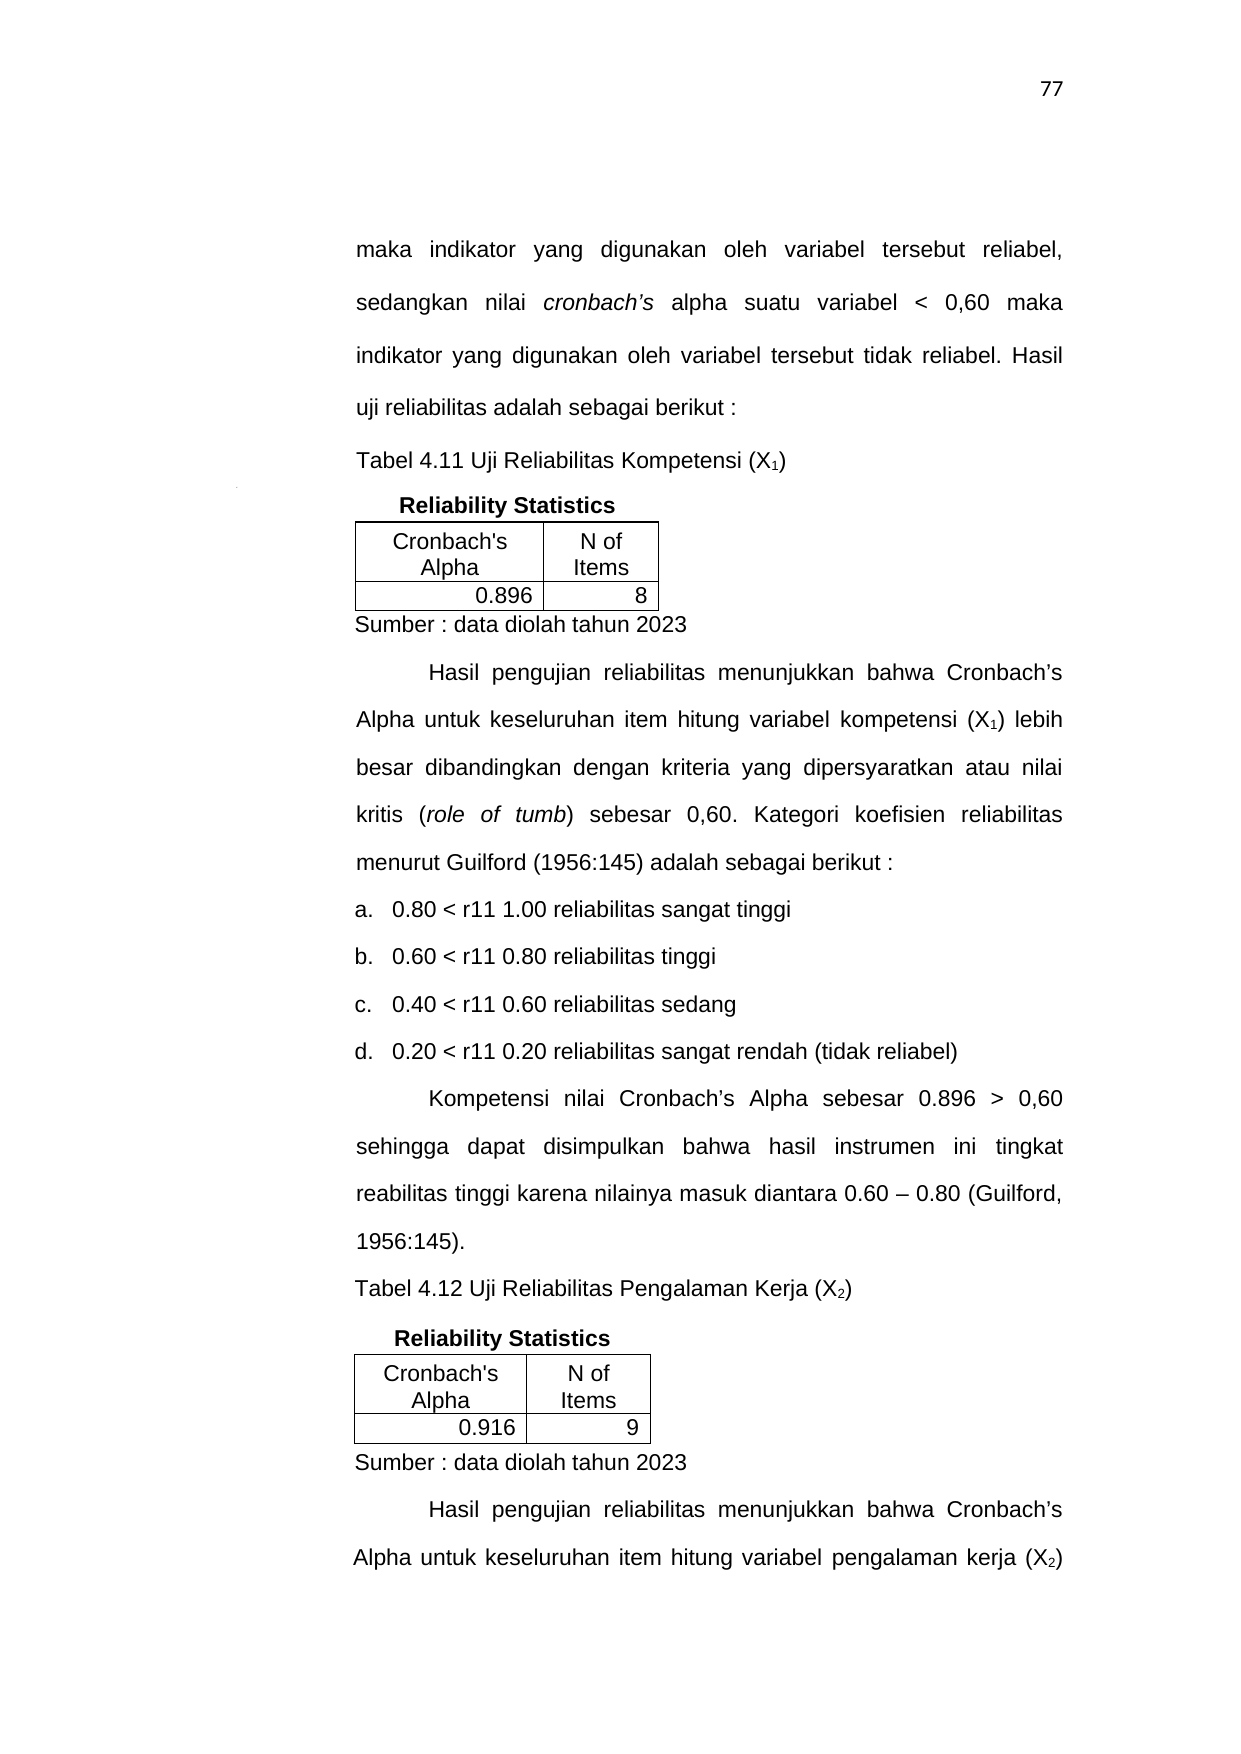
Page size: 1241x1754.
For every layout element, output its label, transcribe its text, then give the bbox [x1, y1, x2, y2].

text Tabel 4.11 Uji Reliabilitas Kompetensi (X1) [356, 447, 1063, 473]
list 0.60 < r11 0.80 reliabilitas tinggi [354, 943, 1063, 969]
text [356, 236, 1063, 421]
table_cell N of Items [527, 1355, 650, 1413]
table_cell Cronbach's Alpha [356, 523, 543, 581]
table_cell Cronbach's Alpha [355, 1355, 526, 1413]
text Sumber : data diolah tahun 2023 [236, 611, 1063, 638]
table_cell N of Items [544, 523, 658, 581]
table_cell 8 [544, 582, 658, 610]
text Sumber : data diolah tahun 2023 [236, 1448, 1063, 1475]
table_cell 9 [527, 1414, 650, 1443]
table_header Reliability Statistics [356, 490, 658, 521]
text Tabel 4.12 Uji Reliabilitas Pengalaman Kerja (X2) [354, 1275, 1063, 1301]
list 0.40 < r11 0.60 reliabilitas sedang [354, 991, 1063, 1017]
table_cell 0.896 [356, 582, 543, 610]
list 0.20 < r11 0.20 reliabilitas sangat rendah (tidak reliabel) [354, 1038, 1063, 1064]
table_header Reliability Statistics [354, 1323, 650, 1354]
list 0.80 < r11 1.00 reliabilitas sangat tinggi [354, 896, 1063, 922]
text Kompetensi nilai Cronbach’s Alpha sebesar 0.896 > 0,60 sehingga dapat disimpulkan bahwa hasil instrumen ini tingkat reabilitas tinggi karena nilainya masuk diantara 0.60 – 0.80 (Guilford, 1956:145). [356, 1085, 1063, 1254]
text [353, 1496, 1063, 1571]
text Hasil pengujian reliabilitas menunjukkan bahwa Cronbach’s Alpha untuk keseluruhan item hitung variabel kompetensi (X1) lebih besar dibandingkan dengan kriteria yang dipersyaratkan atau nilai kritis (role of tumb) sebesar 0,60. Kategori koefisien reliabilitas menurut Guilford (1956:145) adalah sebagai berikut : [356, 659, 1063, 875]
table_cell 0.916 [355, 1414, 526, 1443]
